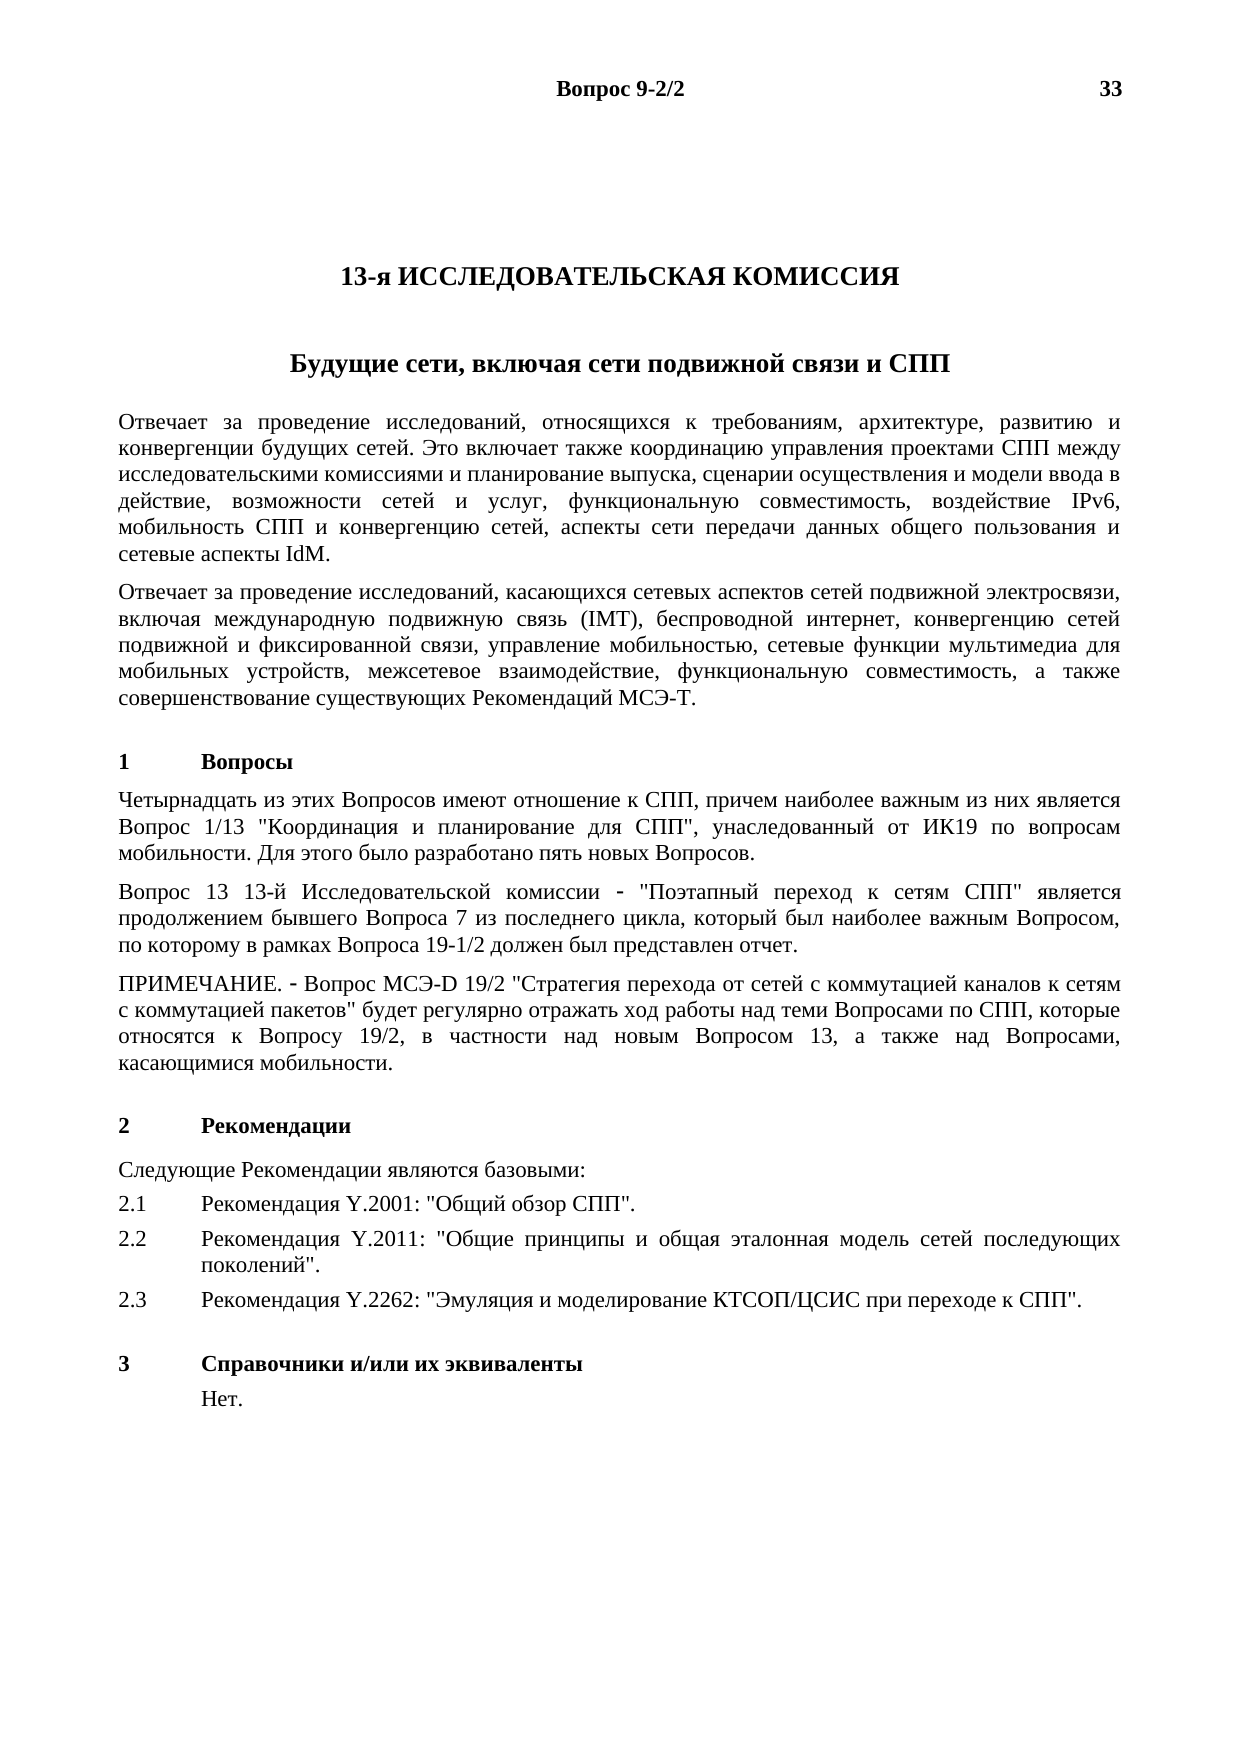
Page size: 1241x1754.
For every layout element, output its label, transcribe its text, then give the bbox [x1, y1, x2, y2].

text 2.2 Рекомендация Y.2011: "Общие принципы и общая эталонная модель сетей последующих поколений". [118, 1225, 1122, 1278]
subtitle Следующие Рекомендации являются базовыми: [118, 1156, 1122, 1182]
text ПРИМЕЧАНИЕ. Вопрос МСЭ-D 19/2 "Стратегия перехода от сетей с коммутацией каналов к сетям с коммутацией пакетов" будет регулярно отражать ход работы над теми Вопросами по СПП, которые относятся к Вопросу 19/2, в частности над новым Вопросом 13, а также над Вопросами, касающимися мобильности. [118, 970, 1122, 1075]
text Отвечает за проведение исследований, касающихся сетевых аспектов сетей подвижной электросвязи, включая международную подвижную связь (IMT), беспроводной интернет, конвергенцию сетей подвижной и фиксированной связи, управление мобильностью, сетевые функции мультимедиа для мобильных устройств, межсетевое взаимодействие, функциональную совместимость, а также совершенствование существующих Рекомендаций МСЭ-Т. [118, 578, 1122, 710]
text Вопрос 13 13-й Исследовательской комиссии "Поэтапный переход к сетям СПП" является продолжением бывшего Вопроса 7 из последнего цикла, который был наиболее важным Вопросом, по которому в рамках Вопроса 19-1/2 должен был представлен отчет. [118, 878, 1122, 957]
text 2.1 Рекомендация Y.2001: "Общий обзор СПП". [118, 1190, 1122, 1217]
text Нет. [118, 1384, 1122, 1411]
subtitle 2 Рекомендации [118, 1113, 1122, 1139]
subtitle 3 Справочники и/или их эквиваленты [118, 1350, 1122, 1376]
text Четырнадцать из этих Вопросов имеют отношение к СПП, причем наиболее важным из них является Вопрос 1/13 "Координация и планирование для СПП", унаследованный от ИК19 по вопросам мобильности. Для этого было разработано пять новых Вопросов. [118, 787, 1122, 866]
subtitle 13-я ИССЛЕДОВАТЕЛЬСКАЯ КОМИССИЯ [118, 260, 1122, 291]
subtitle 1 Вопросы [118, 748, 1122, 774]
text 2.3 Рекомендация Y.2262: "Эмуляция и моделирование КТСОП/ЦСИС при переходе к СПП". [118, 1286, 1122, 1312]
text Отвечает за проведение исследований, относящихся к требованиям, архитектуре, развитию и конвергенции будущих сетей. Это включает также координацию управления проектами СПП между исследовательскими комиссиями и планирование выпуска, сценарии осуществления и модели ввода в действие, возможности сетей и услуг, функциональную совместимость, воздействие IPv6, мобильность СПП и конвергенцию сетей, аспекты сети передачи данных общего пользования и сетевые аспекты IdM. [118, 408, 1122, 566]
title Будущие сети, включая сети подвижной связи и СПП [118, 347, 1122, 379]
